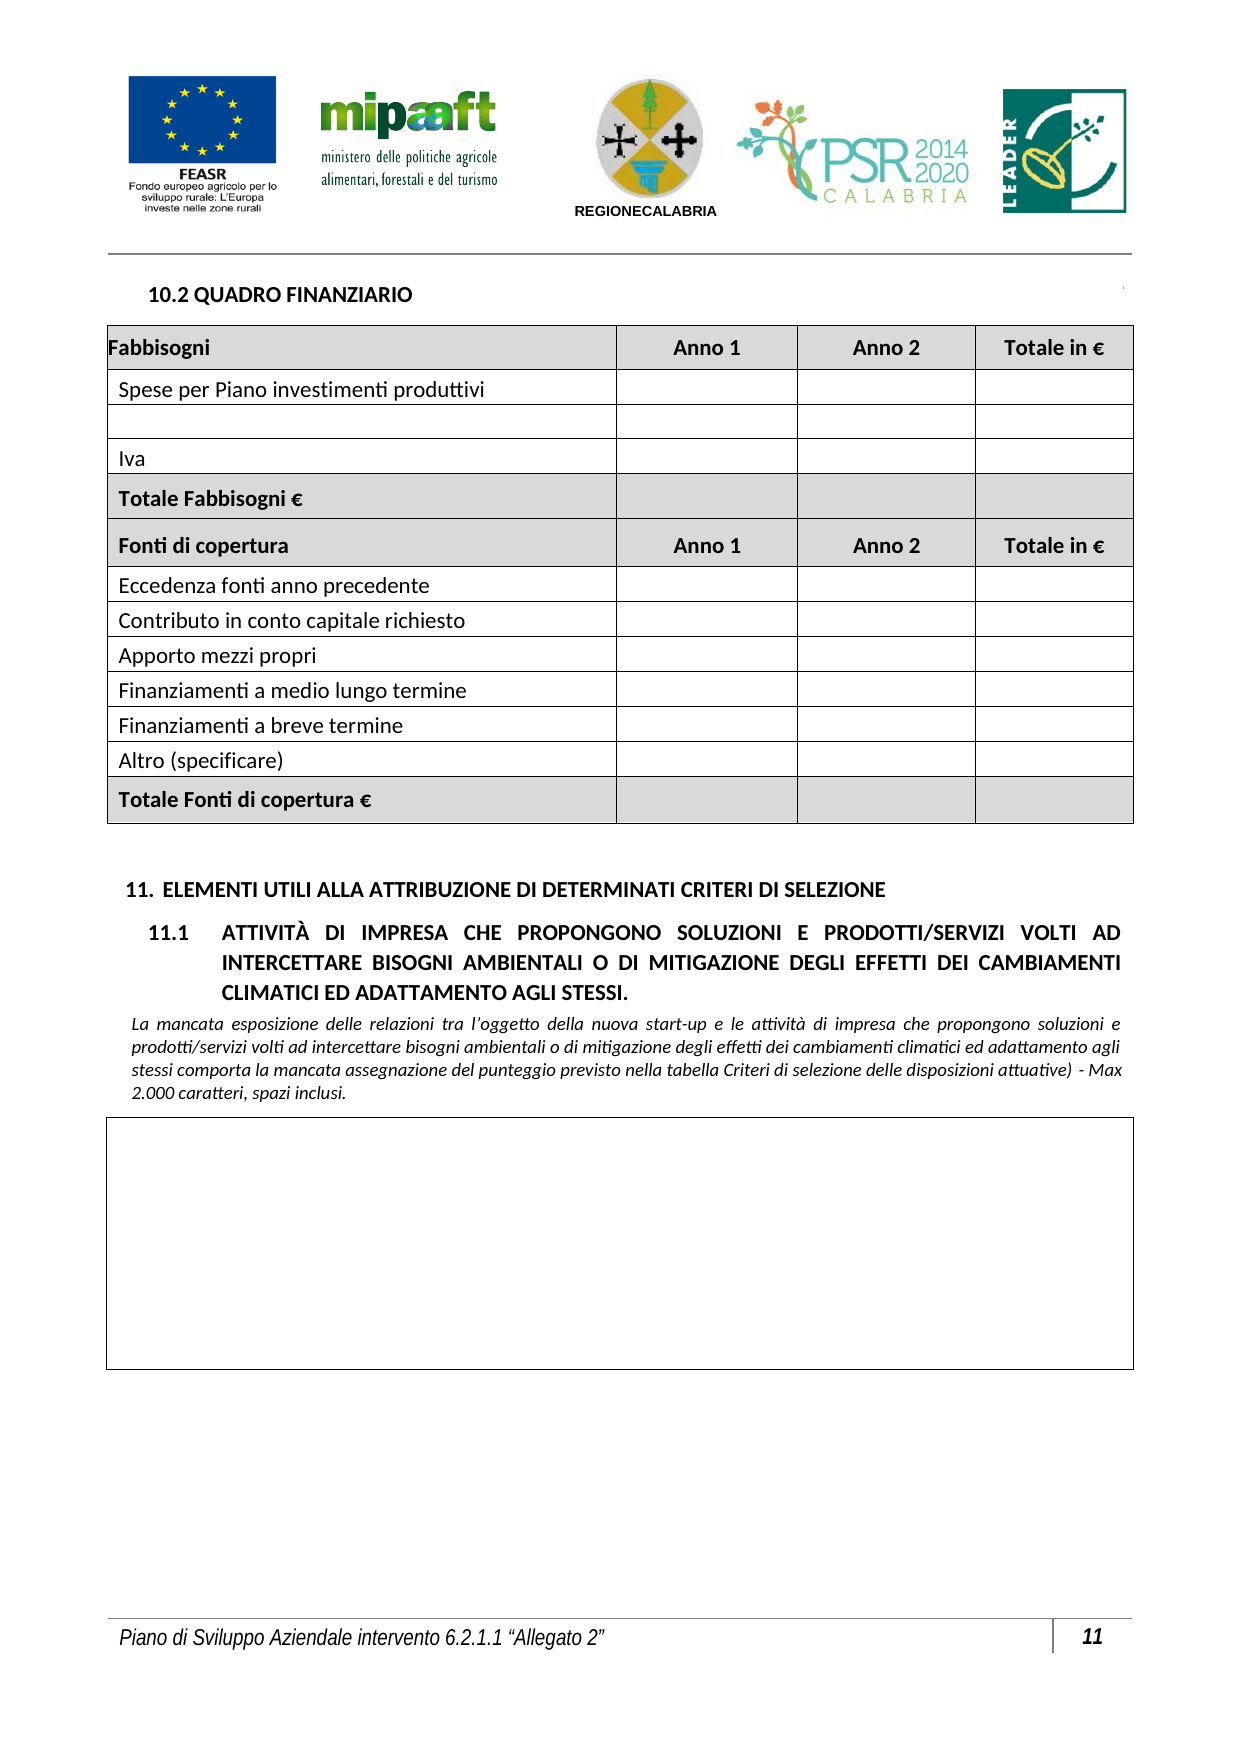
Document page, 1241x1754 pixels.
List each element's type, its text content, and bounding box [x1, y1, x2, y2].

table_cell Finanziamenti a breve termine [108, 707, 616, 741]
picture [306, 73, 508, 231]
table_cell [798, 742, 975, 776]
table_cell Iva [108, 439, 616, 472]
list ATTIVITÀ DI IMPRESA CHE PROPONGONO SOLUZIONI E PRODOTTI/SERVIZI VOLTI AD INTERCETTARE BISOGNI AMBIENTALI O DI MITIGAZIONE DEGLI EFFETTI DEI CAMBIAMENTI CLIMATICI ED ADATTAMENTO AGLI STESSI. [148, 918, 1122, 1006]
table_cell [798, 602, 975, 636]
table_cell [976, 439, 1133, 472]
table_cell [617, 672, 797, 706]
table_cell [617, 777, 797, 822]
table_cell [976, 370, 1133, 403]
table_header Totale in € [976, 326, 1133, 369]
table_cell [976, 742, 1133, 776]
table_cell [976, 777, 1133, 822]
table_cell [798, 707, 975, 741]
table_cell Totale Fabbisogni € [108, 474, 616, 518]
table_cell [798, 439, 975, 472]
table_cell Finanziamenti a medio lungo termine [108, 672, 616, 706]
table_cell [617, 707, 797, 741]
table_cell [798, 474, 975, 518]
table_cell [798, 637, 975, 671]
table_cell [798, 370, 975, 403]
table_cell Anno 2 [798, 519, 975, 566]
picture [1003, 89, 1127, 213]
picture [728, 74, 984, 238]
picture [123, 73, 280, 213]
table_cell Totale in € [976, 519, 1133, 566]
table_cell [617, 602, 797, 636]
table_cell [798, 672, 975, 706]
table_cell [617, 370, 797, 403]
table_header [107, 1118, 1133, 1369]
table_cell [798, 567, 975, 601]
table_cell [108, 405, 616, 438]
table_cell [976, 602, 1133, 636]
table_cell Spese per Piano investimenti produttivi [108, 370, 616, 403]
table_cell [976, 707, 1133, 741]
table_cell Contributo in conto capitale richiesto [108, 602, 616, 636]
table_cell [976, 474, 1133, 518]
table_cell [798, 777, 975, 822]
table_cell Fonti di copertura [108, 519, 616, 566]
table_cell Altro (specificare) [108, 742, 616, 776]
table_cell [976, 405, 1133, 438]
table_cell [617, 474, 797, 518]
table_cell [617, 439, 797, 472]
table_cell [976, 637, 1133, 671]
table_cell [976, 672, 1133, 706]
table_header Anno 2 [798, 326, 975, 369]
table_cell Anno 1 [617, 519, 797, 566]
table_cell [617, 405, 797, 438]
table_cell [798, 405, 975, 438]
table_cell [617, 567, 797, 601]
table_cell [617, 637, 797, 671]
table_cell Totale Fonti di copertura € [108, 777, 616, 822]
table_header Anno 1 [617, 326, 797, 369]
text 10.2 QUADRO FINANZIARIO [148, 280, 1122, 308]
table_cell [976, 567, 1133, 601]
table_cell Eccedenza fonti anno precedente [108, 567, 616, 601]
table_cell Apporto mezzi propri [108, 637, 616, 671]
picture [584, 73, 715, 204]
table_cell [617, 742, 797, 776]
list ELEMENTI UTILI ALLA ATTRIBUZIONE DI DETERMINATI CRITERI DI SELEZIONE [125, 875, 1122, 903]
text La mancata esposizione delle relazioni tra l’oggetto della nuova start-up e le attività di impresa che propongono soluzioni e prodotti/servizi volti ad intercettare bisogni ambientali o di mitigazione degli effetti dei cambiamenti climatici ed adattamento agli stessi comporta la mancata assegnazione del punteggio previsto nella tabella Criteri di selezione delle disposizioni attuative) - Max 2.000 caratteri, spazi inclusi. [131, 1012, 1122, 1104]
table_header Fabbisogni [108, 326, 616, 369]
